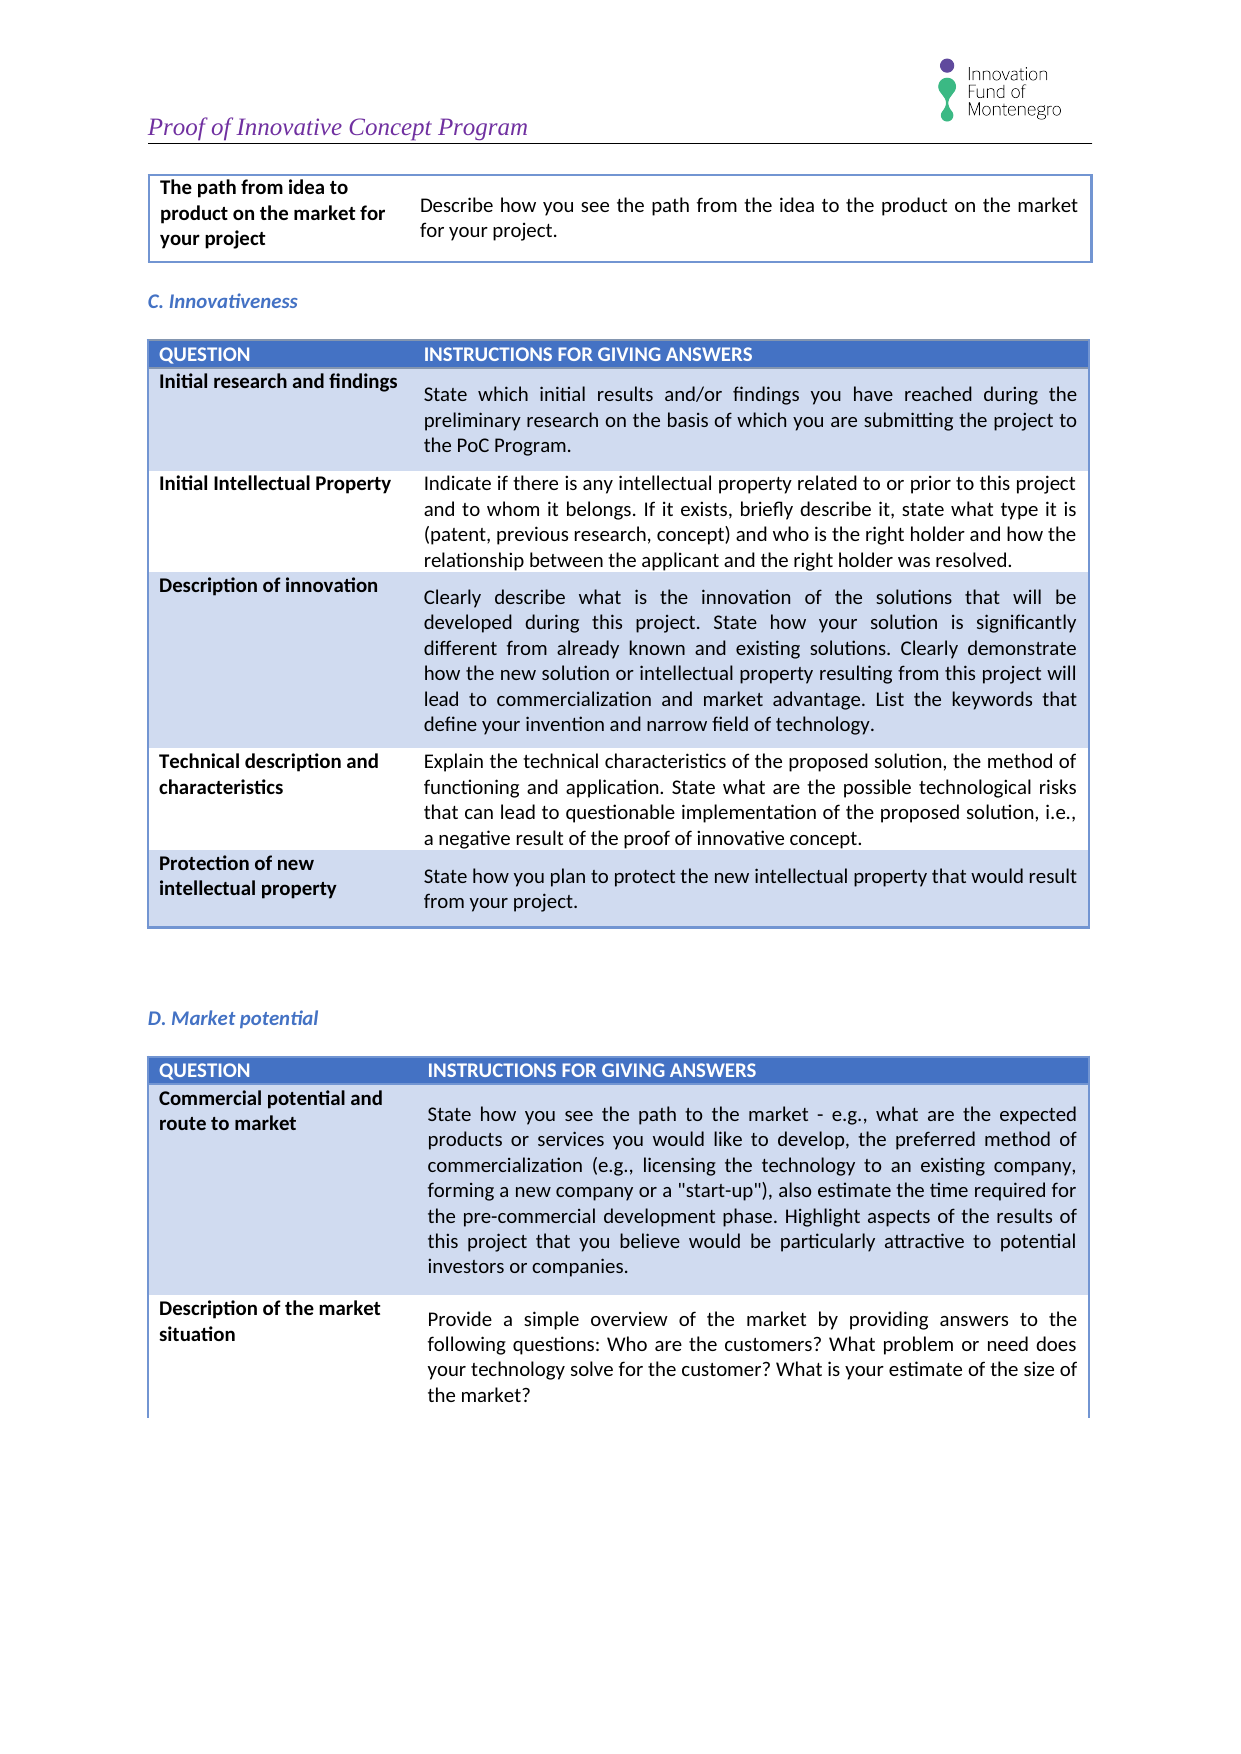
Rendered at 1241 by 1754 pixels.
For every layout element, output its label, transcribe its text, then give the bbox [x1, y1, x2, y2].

table_cell Clearly describe what is the innovation of the solutions that will be developed during this project. State how your solution is significantly different from already known and existing solutions. Clearly demonstrate how the new solution or intellectual property resulting from this project will lead to commercialization and market advantage. List the keywords that define your invention and narrow field of technology. [412, 572, 1088, 748]
table_cell State which initial results and/or findings you have reached during the preliminary research on the basis of which you are submitting the project to the PoC Program. [412, 369, 1088, 471]
subtitle C. Innovativeness [148, 288, 1092, 314]
table_cell Description of the market situation [149, 1295, 416, 1418]
table_cell State how you see the path to the market - e.g., what are the expected products or services you would like to develop, the preferred method of commercialization (e.g., licensing the technology to an existing company, forming a new company or a "start-up"), also estimate the time required for the pre-commercial development phase. Highlight aspects of the results of this project that you believe would be particularly attractive to potential investors or companies. [416, 1085, 1088, 1295]
table_header QUESTION [149, 341, 412, 367]
picture [912, 41, 1093, 136]
subtitle D. Market potential [148, 1005, 1092, 1030]
table_cell Protection of new intellectual property [149, 850, 412, 926]
table_cell Provide a simple overview of the market by providing answers to the following questions: Who are the customers? What problem or need does your technology solve for the customer? What is your estimate of the size of the market? [416, 1295, 1088, 1418]
table_cell Initial Intellectual Property [149, 471, 412, 572]
table_header QUESTION [149, 1058, 416, 1083]
table_cell Explain the technical characteristics of the proposed solution, the method of functioning and application. State what are the possible technological risks that can lead to questionable implementation of the proposed solution, i.e., a negative result of the proof of innovative concept. [412, 749, 1088, 850]
table_cell The path from idea to product on the market for your project [150, 176, 408, 261]
table_cell State how you plan to protect the new intellectual property that would result from your project. [412, 850, 1088, 926]
table_cell Commercial potential and route to market [149, 1085, 416, 1295]
table_cell Indicate if there is any intellectual property related to or prior to this project and to whom it belongs. If it exists, briefly describe it, state what type it is (patent, previous research, concept) and who is the right holder and how the relationship between the applicant and the right holder was resolved. [412, 471, 1088, 572]
table_cell Describe how you see the path from the idea to the product on the market for your project. [409, 176, 1090, 261]
table_cell Initial research and findings [149, 369, 412, 471]
table_cell Technical description and characteristics [149, 749, 412, 850]
table_header INSTRUCTIONS FOR GIVING ANSWERS [412, 341, 1088, 367]
table_header INSTRUCTIONS FOR GIVING ANSWERS [416, 1058, 1088, 1083]
table_cell Description of innovation [149, 572, 412, 748]
